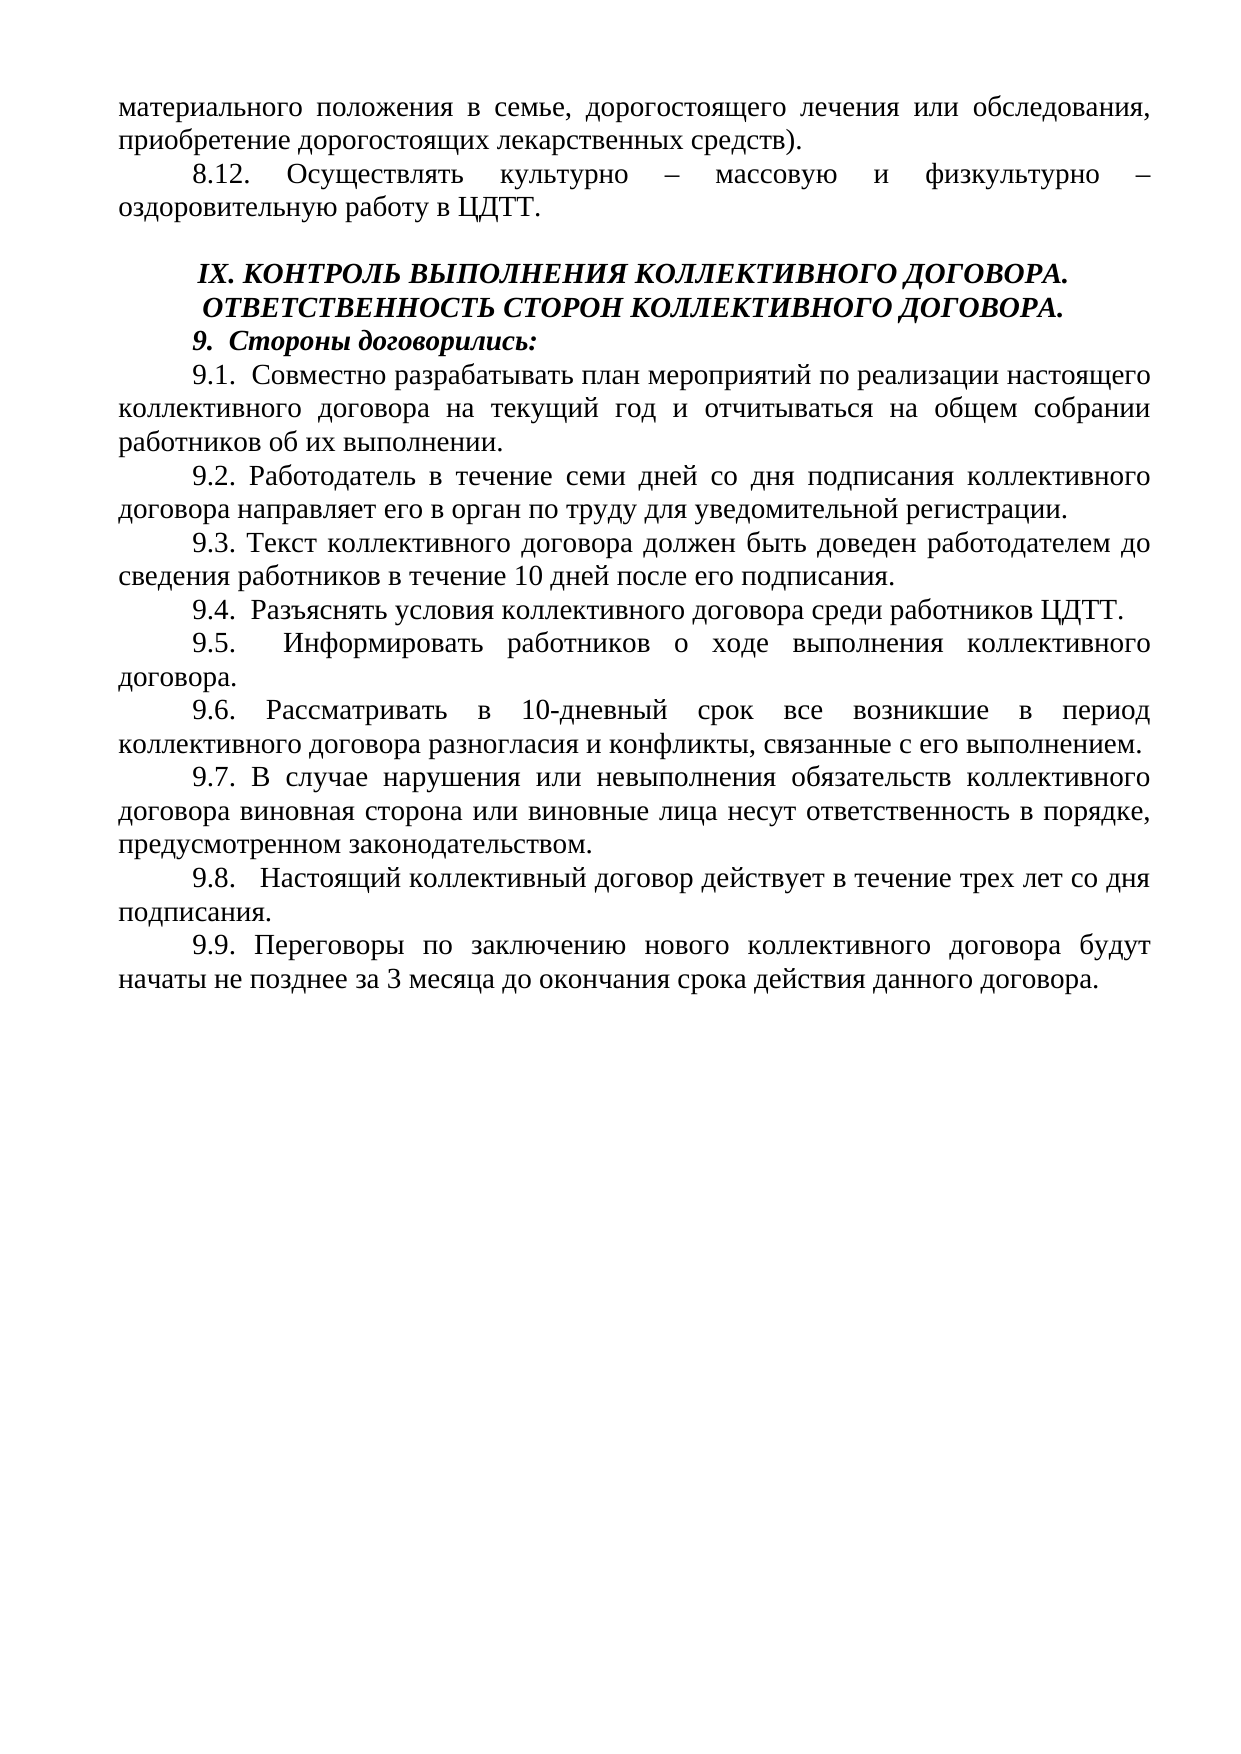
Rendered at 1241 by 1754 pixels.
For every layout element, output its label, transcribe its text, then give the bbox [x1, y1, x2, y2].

text 9.6. Рассматривать в 10-дневный срок все возникшие в период коллективного договора разногласия и конфликты, связанные с его выполнением. [118, 692, 1152, 759]
text 9.7. В случае нарушения или невыполнения обязательств коллективного договора виновная сторона или виновные лица несут ответственность в порядке, предусмотренном законодательством. [118, 759, 1152, 860]
text 9. Стороны договорились: [118, 323, 1152, 357]
text ОТВЕТСТВЕННОСТЬ СТОРОН КОЛЛЕКТИВНОГО ДОГОВОРА. [118, 290, 1152, 323]
text 9.8. Настоящий коллективный договор действует в течение трех лет со дня подписания. [118, 860, 1152, 927]
text 9.2. Работодатель в течение семи дней со дня подписания коллективного договора направляет его в орган по труду для уведомительной регистрации. [118, 458, 1152, 525]
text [118, 89, 1152, 156]
text 8.12. Осуществлять культурно – массовую и физкультурно – оздоровительную работу в ЦДТТ. [118, 156, 1152, 223]
text 9.5. Информировать работников о ходе выполнения коллективного договора. [118, 625, 1152, 692]
text 9.9. Переговоры по заключению нового коллективного договора будут начаты не позднее за 3 месяца до окончания срока действия данного договора. [118, 927, 1152, 994]
text 9.1. Совместно разрабатывать план мероприятий по реализации настоящего коллективного договора на текущий год и отчитываться на общем собрании работников об их выполнении. [118, 357, 1152, 458]
text IX. КОНТРОЛЬ ВЫПОЛНЕНИЯ КОЛЛЕКТИВНОГО ДОГОВОРА. [118, 256, 1152, 290]
text 9.4. Разъяснять условия коллективного договора среди работников ЦДТТ. [118, 592, 1152, 625]
text 9.3. Текст коллективного договора должен быть доведен работодателем до сведения работников в течение 10 дней после его подписания. [118, 525, 1152, 592]
